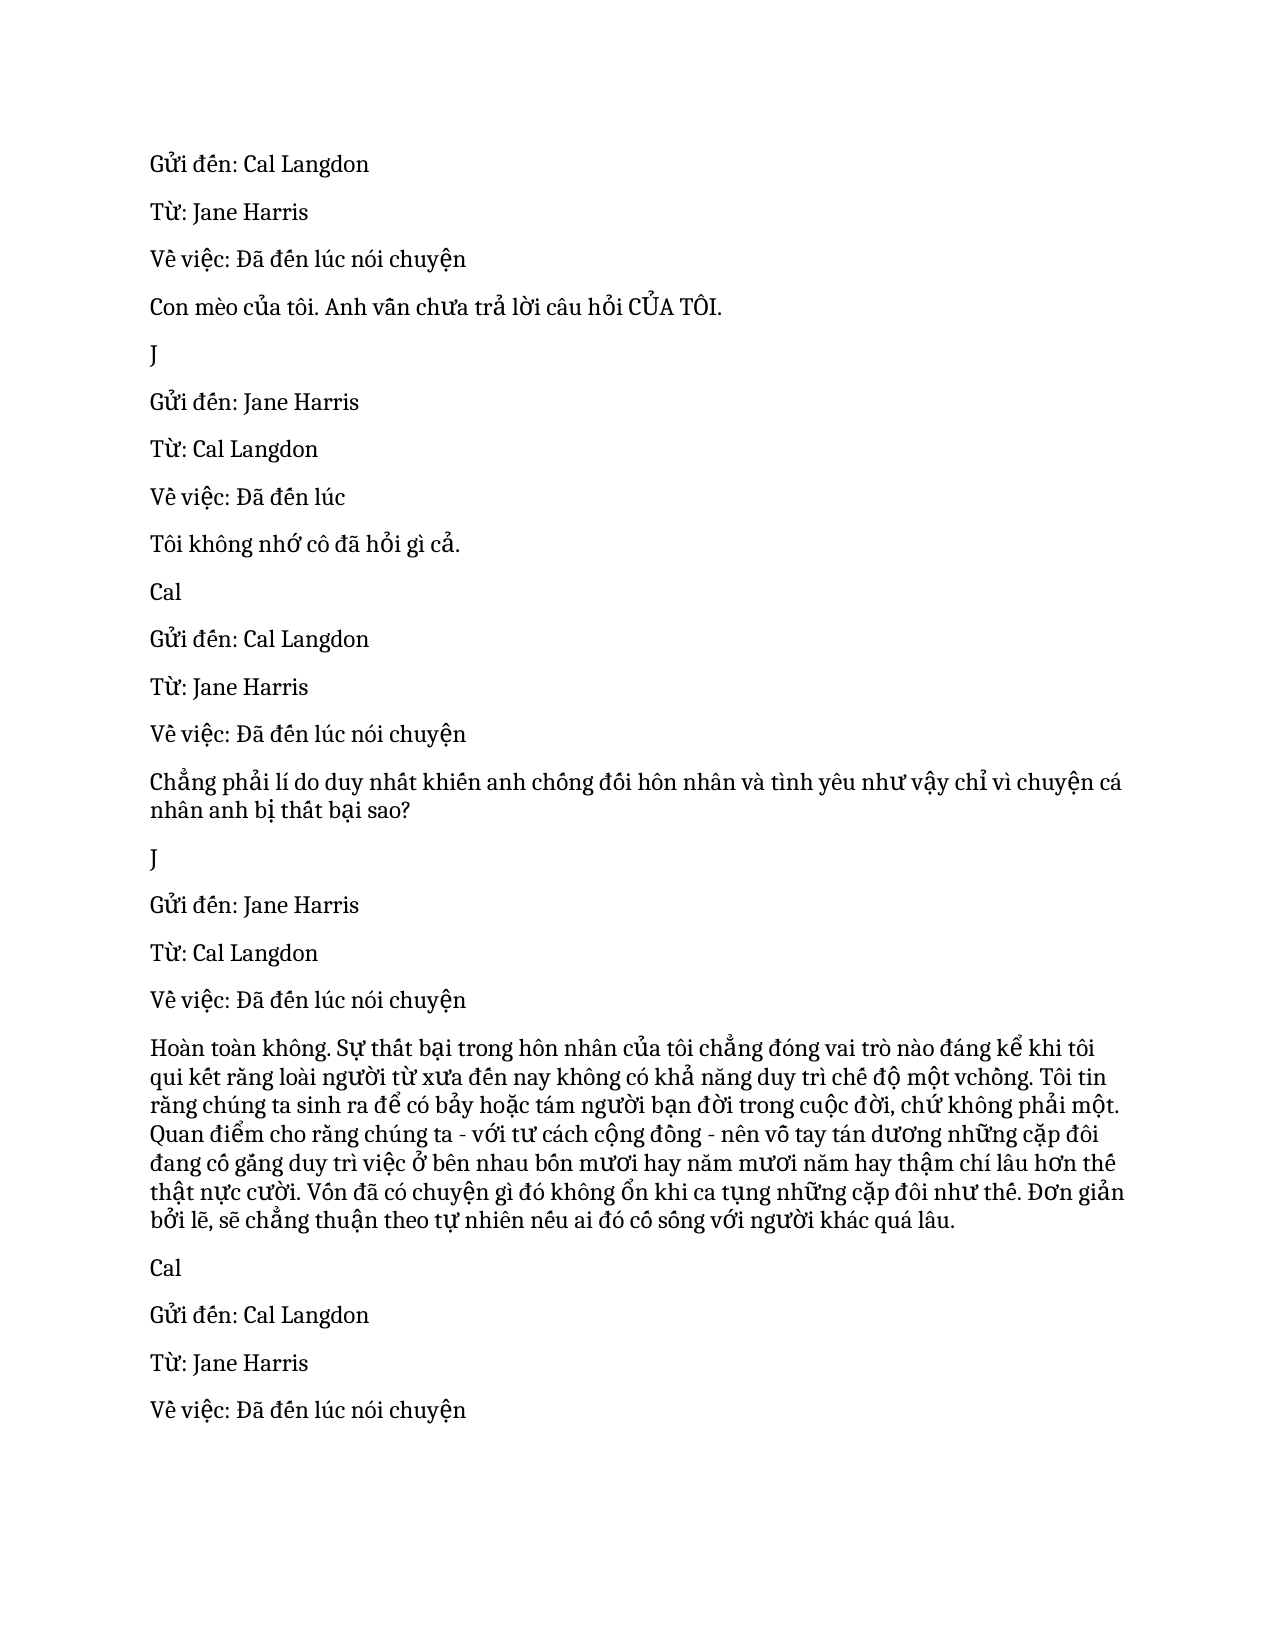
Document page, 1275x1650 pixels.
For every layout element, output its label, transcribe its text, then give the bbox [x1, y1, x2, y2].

text J [150, 340, 1125, 369]
text Về việc: Đã đến lúc nói chuyện [150, 1396, 1125, 1425]
text Hoàn toàn không. Sự thất bại trong hôn nhân của tôi chẳng đóng vai trò nào đáng kể khi tôi qui kết rằng loài người từ xưa đến nay không có khả năng duy trì chế độ một vchồng. Tôi tin rằng chúng ta sinh ra để có bảy hoặc tám người bạn đời trong cuộc đời, chứ không phải một. Quan điểm cho rằng chúng ta - với tư cách cộng đồng - nên vỗ tay tán dương những cặp đôi đang cố gắng duy trì việc ở bên nhau bốn mươi hay năm mươi năm hay thậm chí lâu hơn thế thật nực cười. Vốn đã có chuyện gì đó không ổn khi ca tụng những cặp đôi như thế. Đơn giản bởi lẽ, sẽ chẳng thuận theo tự nhiên nếu ai đó cố sống với người khác quá lâu. [150, 1034, 1125, 1235]
text Về việc: Đã đến lúc [150, 482, 1125, 511]
text Cal [150, 577, 1125, 606]
text Về việc: Đã đến lúc nói chuyện [150, 245, 1125, 274]
text Gửi đến: Jane Harris [150, 891, 1125, 920]
text Chẳng phải lí do duy nhất khiến anh chống đối hôn nhân và tình yêu như vậy chỉ vì chuyện cá nhân anh bị thất bại sao? [150, 767, 1125, 825]
text Gửi đến: Cal Langdon [150, 1301, 1125, 1330]
text Gửi đến: Cal Langdon [150, 150, 1125, 179]
text Từ: Jane Harris [150, 197, 1125, 226]
text Gửi đến: Jane Harris [150, 387, 1125, 416]
text Từ: Cal Langdon [150, 435, 1125, 464]
text Gửi đến: Cal Langdon [150, 625, 1125, 654]
text Cal [150, 1254, 1125, 1282]
text J [150, 844, 1125, 872]
text Tôi không nhớ cô đã hỏi gì cả. [150, 530, 1125, 559]
text Từ: Jane Harris [150, 672, 1125, 701]
text Con mèo của tôi. Anh vẫn chưa trả lời câu hỏi CỦA TÔI. [150, 292, 1125, 321]
text Về việc: Đã đến lúc nói chuyện [150, 986, 1125, 1015]
text Từ: Cal Langdon [150, 939, 1125, 967]
text Về việc: Đã đến lúc nói chuyện [150, 720, 1125, 749]
text Từ: Jane Harris [150, 1349, 1125, 1377]
